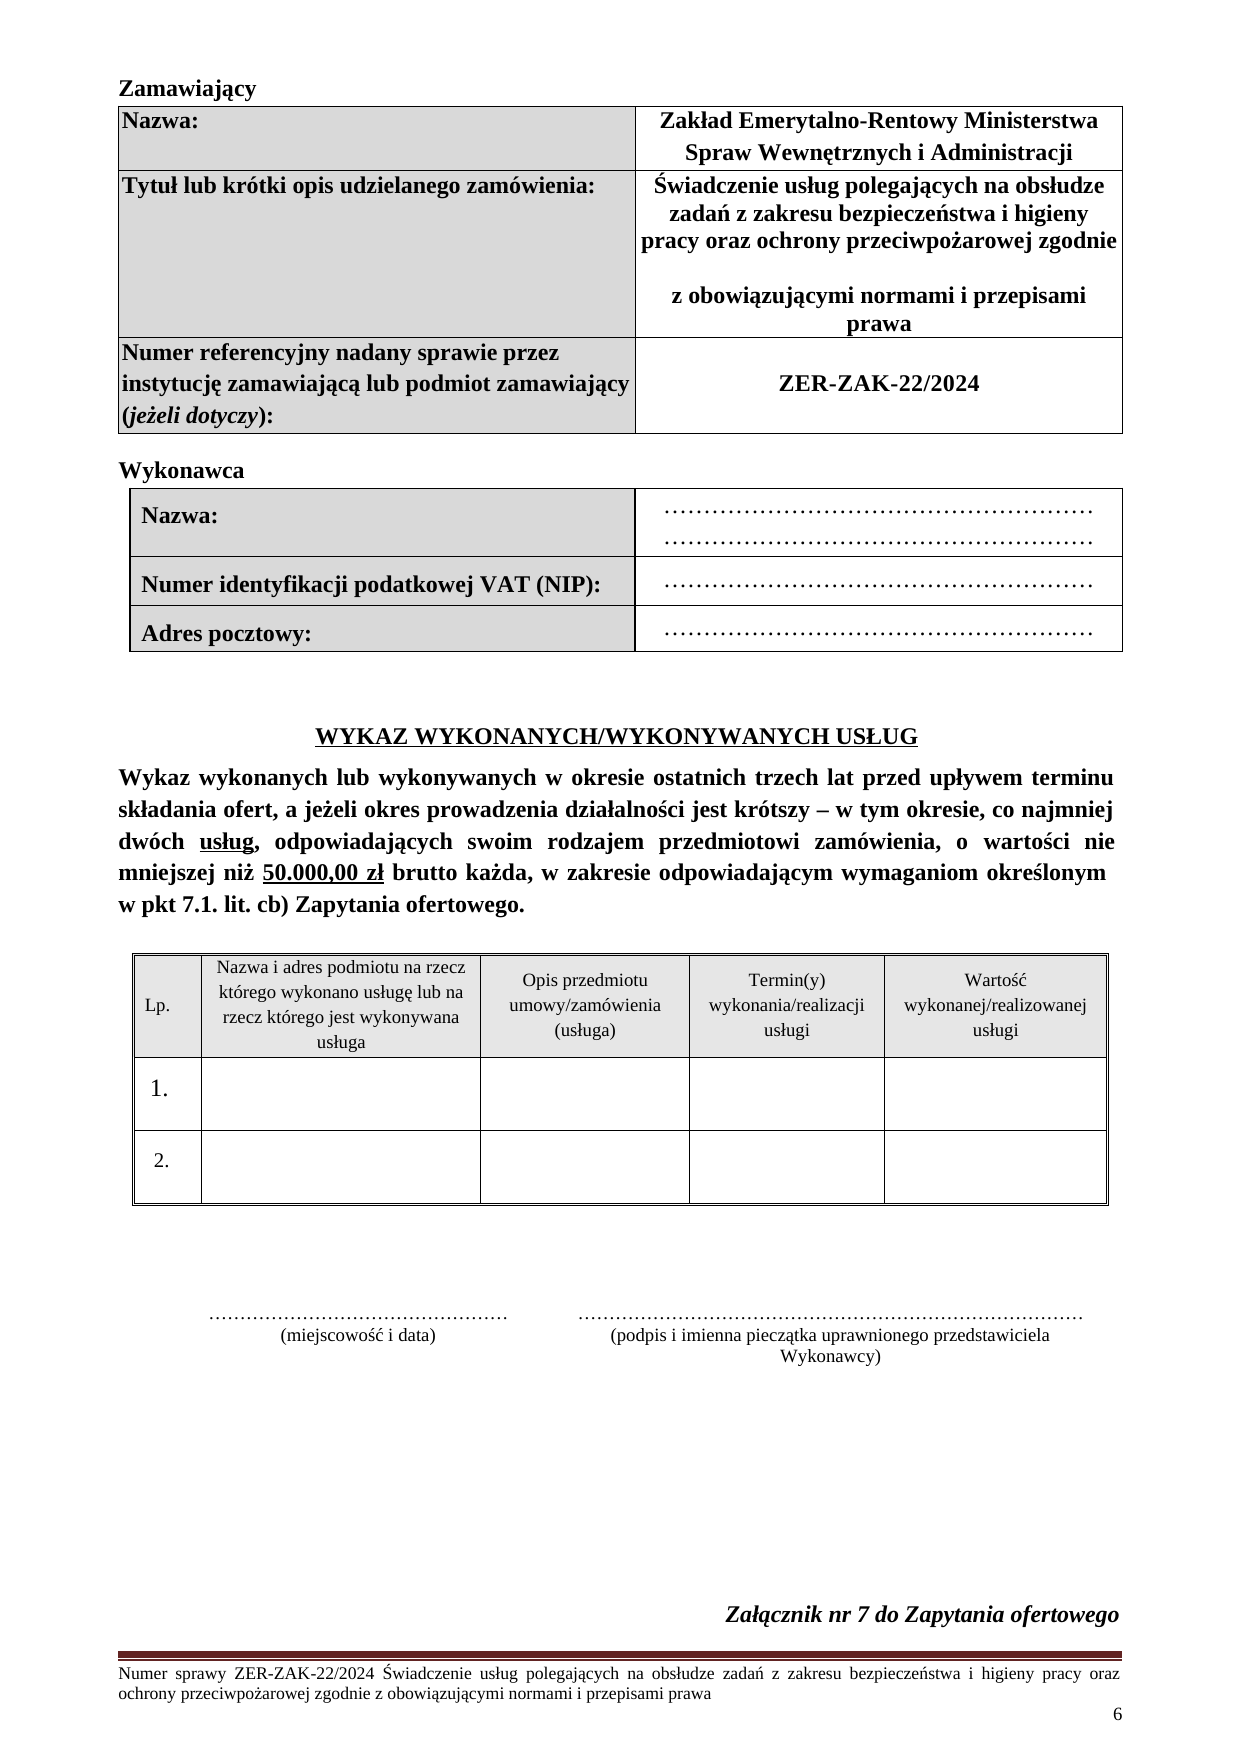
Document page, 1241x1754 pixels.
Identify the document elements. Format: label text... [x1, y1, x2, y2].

table_cell [690, 1131, 884, 1203]
text Zamawiający [118, 74, 1122, 101]
table_header Wartość wykonanej/realizowanej usługi [885, 956, 1106, 1057]
table_cell [202, 1131, 480, 1203]
table_header Nazwa: [119, 107, 635, 170]
table_cell ……………………………………………… [636, 557, 1122, 605]
text Wykonawca [118, 456, 1122, 484]
table_header Termin(y) wykonania/realizacji usługi [690, 956, 884, 1057]
table_cell Tytuł lub krótki opis udzielanego zamówienia: [119, 171, 635, 337]
table_header Lp. [135, 956, 201, 1057]
table_cell Świadczenie usług polegających na obsłudze zadań z zakresu bezpieczeństwa i higieny pracy oraz ochrony przeciwpożarowej zgodnie z obowiązującymi normami i przepisami prawa [636, 171, 1122, 337]
table_cell [481, 1058, 689, 1130]
table_header Opis przedmiotu umowy/zamówienia (usługa) [481, 956, 689, 1057]
table_header ………………………………………… (miejscowość i data) [148, 1302, 560, 1367]
table_header ……………………………………………… ……………………………………………… [636, 489, 1122, 556]
table_cell [481, 1131, 689, 1203]
table_cell [885, 1058, 1106, 1130]
list WYKAZ WYKONANYCH/WYKONYWANYCH USŁUG [118, 722, 1115, 749]
table_header Nazwa: [131, 489, 634, 556]
table_cell ZER-ZAK-22/2024 [636, 338, 1122, 433]
text Załącznik nr 7 do Zapytania ofertowego [718, 1601, 1122, 1628]
table_cell [135, 1058, 201, 1130]
table_cell ……………………………………………… [636, 606, 1122, 651]
table_cell [690, 1058, 884, 1130]
table_cell Numer referencyjny nadany sprawie przez instytucję zamawiającą lub podmiot zamawiający (jeżeli dotyczy): [119, 338, 635, 433]
table_cell [202, 1058, 480, 1130]
table_cell 2. [135, 1131, 201, 1203]
table_header Nazwa i adres podmiotu na rzecz którego wykonano usługę lub na rzecz którego jest wykonywana usługa [202, 956, 480, 1057]
table_header Zakład Emerytalno-Rentowy Ministerstwa Spraw Wewnętrznych i Administracji [636, 107, 1122, 170]
table_cell [885, 1131, 1106, 1203]
table_cell Numer identyfikacji podatkowej VAT (NIP): [131, 557, 634, 605]
table_cell Adres pocztowy: [131, 606, 634, 651]
table_header ……………………………………………………………………… (podpis i imienna pieczątka uprawnionego przedstawiciela Wykonawcy) [560, 1302, 1092, 1367]
list Wykaz wykonanych lub wykonywanych w okresie ostatnich trzech lat przed upływem terminu składania ofert, a jeżeli okres prowadzenia działalności jest krótszy – w tym okresie, co najmniej dwóch usług, odpowiadających swoim rodzajem przedmiotowi zamówienia, o wartości nie mniejszej niż 50.000,00 zł brutto każda, w zakresie odpowiadającym wymaganiom określonym w pkt 7.1. lit. cb) Zapytania ofertowego. [118, 763, 1115, 918]
